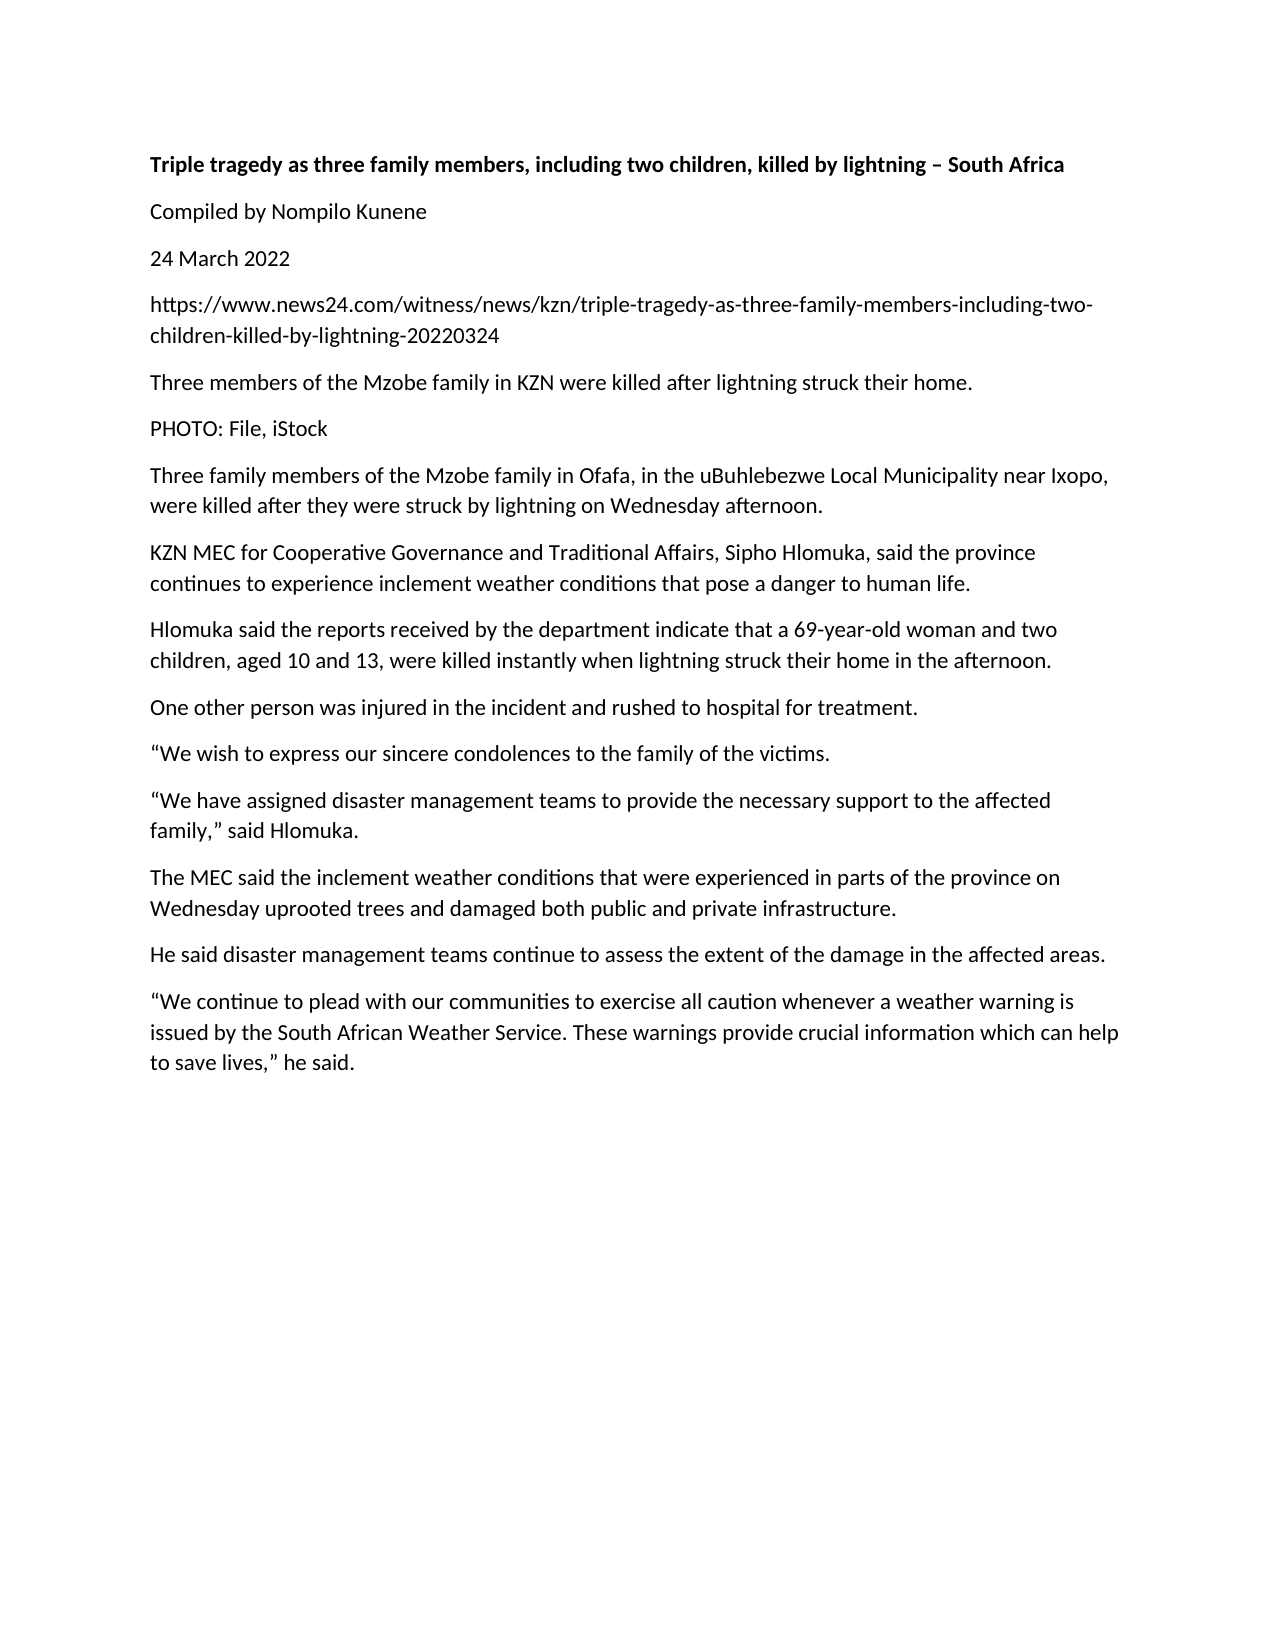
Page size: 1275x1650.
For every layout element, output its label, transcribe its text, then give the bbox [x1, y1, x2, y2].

text One other person was injured in the incident and rushed to hospital for treatment. [150, 693, 1125, 721]
text 24 March 2022 [150, 244, 1125, 272]
text https://www.news24.com/witness/news/kzn/triple-tragedy-as-three-family-members-including-two-children-killed-by-lightning-20220324 [150, 291, 1125, 349]
text “We continue to plead with our communities to exercise all caution whenever a weather warning is issued by the South African Weather Service. These warnings provide crucial information which can help to save lives,” he said. [150, 987, 1125, 1076]
text The MEC said the inclement weather conditions that were experienced in parts of the province on Wednesday uprooted trees and damaged both public and private infrastructure. [150, 863, 1125, 922]
text Three members of the Mzobe family in KZN were killed after lightning struck their home. [150, 368, 1125, 396]
text Three family members of the Mzobe family in Ofafa, in the uBuhlebezwe Local Municipality near Ixopo, were killed after they were struck by lightning on Wednesday afternoon. [150, 461, 1125, 520]
text KZN MEC for Cooperative Governance and Traditional Affairs, Sipho Hlomuka, said the province continues to experience inclement weather conditions that pose a danger to human life. [150, 538, 1125, 597]
text PHOTO: File, iStock [150, 414, 1125, 443]
text Hlomuka said the reports received by the department indicate that a 69-year-old woman and two children, aged 10 and 13, were killed instantly when lightning struck their home in the afternoon. [150, 616, 1125, 674]
text Compiled by Nompilo Kunene [150, 197, 1125, 225]
text Triple tragedy as three family members, including two children, killed by lightning – South Africa [150, 150, 1125, 178]
text He said disaster management teams continue to assess the extent of the damage in the affected areas. [150, 941, 1125, 969]
text “We have assigned disaster management teams to provide the necessary support to the affected family,” said Hlomuka. [150, 786, 1125, 845]
text “We wish to express our sincere condolences to the family of the victims. [150, 739, 1125, 768]
